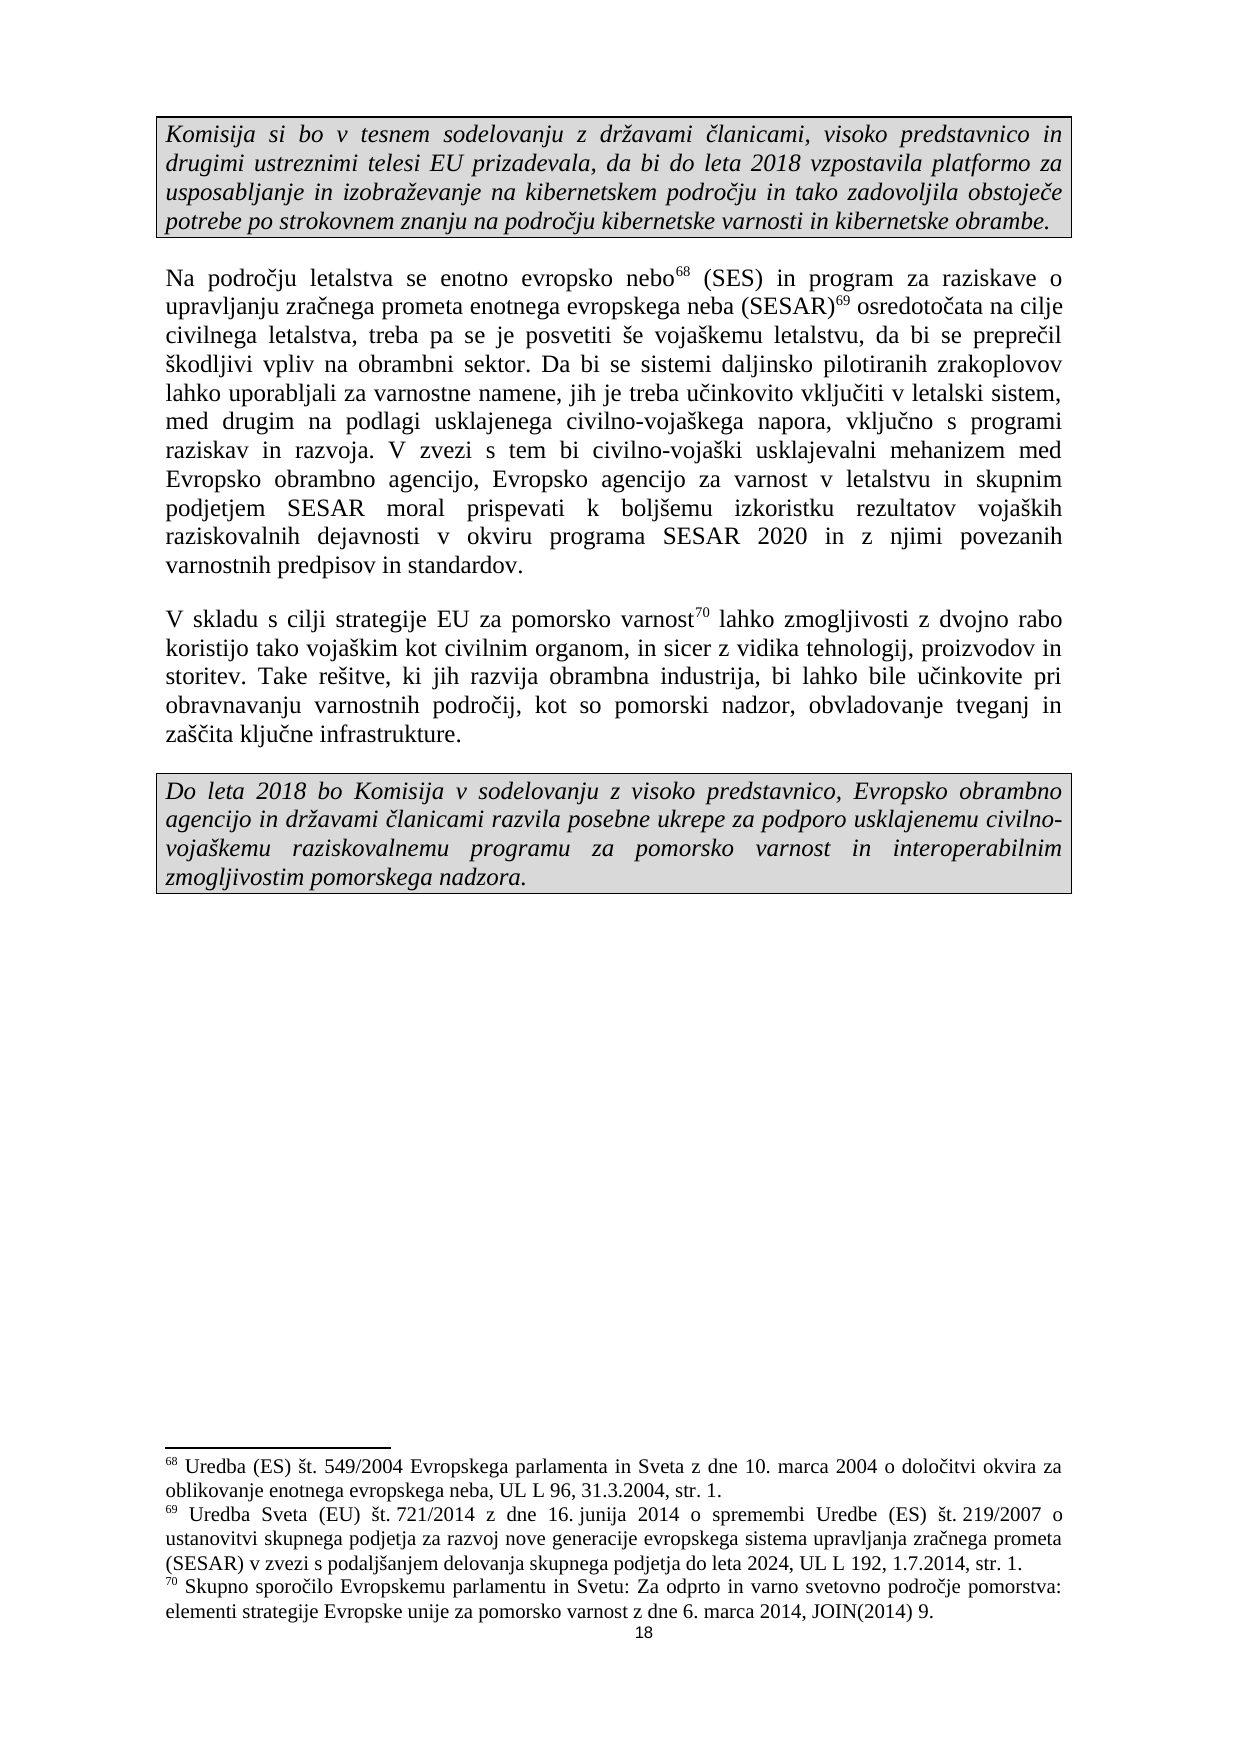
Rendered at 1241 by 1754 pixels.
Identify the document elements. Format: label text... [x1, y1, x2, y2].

text Do leta 2018 bo Komisija v sodelovanju z visoko predstavnico, Evropsko obrambno agencijo in državami članicami razvila posebne ukrepe za podporo usklajenemu civilno-vojaškemu raziskovalnemu programu za pomorsko varnost in interoperabilnim zmogljivostim pomorskega nadzora. [157, 774, 1071, 893]
text Komisija si bo v tesnem sodelovanju z državami članicami, visoko predstavnico in drugimi ustreznimi telesi EU prizadevala, da bi do leta 2018 vzpostavila platformo za usposabljanje in izobraževanje na kibernetskem področju in tako zadovoljila obstoječe potrebe po strokovnem znanju na področju kibernetske varnosti in kibernetske obrambe. [157, 118, 1071, 237]
text Na področju letalstva se enotno evropsko nebo (SES) in program za raziskave o upravljanju zračnega prometa enotnega evropskega neba (SESAR) osredotočata na cilje civilnega letalstva, treba pa se je posvetiti še vojaškemu letalstvu, da bi se preprečil škodljivi vpliv na obrambni sektor. Da bi se sistemi daljinsko pilotiranih zrakoplovov lahko uporabljali za varnostne namene, jih je treba učinkovito vključiti v letalski sistem, med drugim na podlagi usklajenega civilno-vojaškega napora, vključno s programi raziskav in razvoja. V zvezi s tem bi civilno-vojaški usklajevalni mehanizem med Evropsko obrambno agencijo, Evropsko agencijo za varnost v letalstvu in skupnim podjetjem SESAR moral prispevati k boljšemu izkoristku rezultatov vojaških raziskovalnih dejavnosti v okviru programa SESAR 2020 in z njimi povezanih varnostnih predpisov in standardov. [165, 263, 1063, 579]
text V skladu s cilji strategije EU za pomorsko varnost lahko zmogljivosti z dvojno rabo koristijo tako vojaškim kot civilnim organom, in sicer z vidika tehnologij, proizvodov in storitev. Take rešitve, ki jih razvija obrambna industrija, bi lahko bile učinkovite pri obravnavanju varnostnih področij, kot so pomorski nadzor, obvladovanje tveganj in zaščita ključne infrastrukture. [165, 604, 1063, 748]
